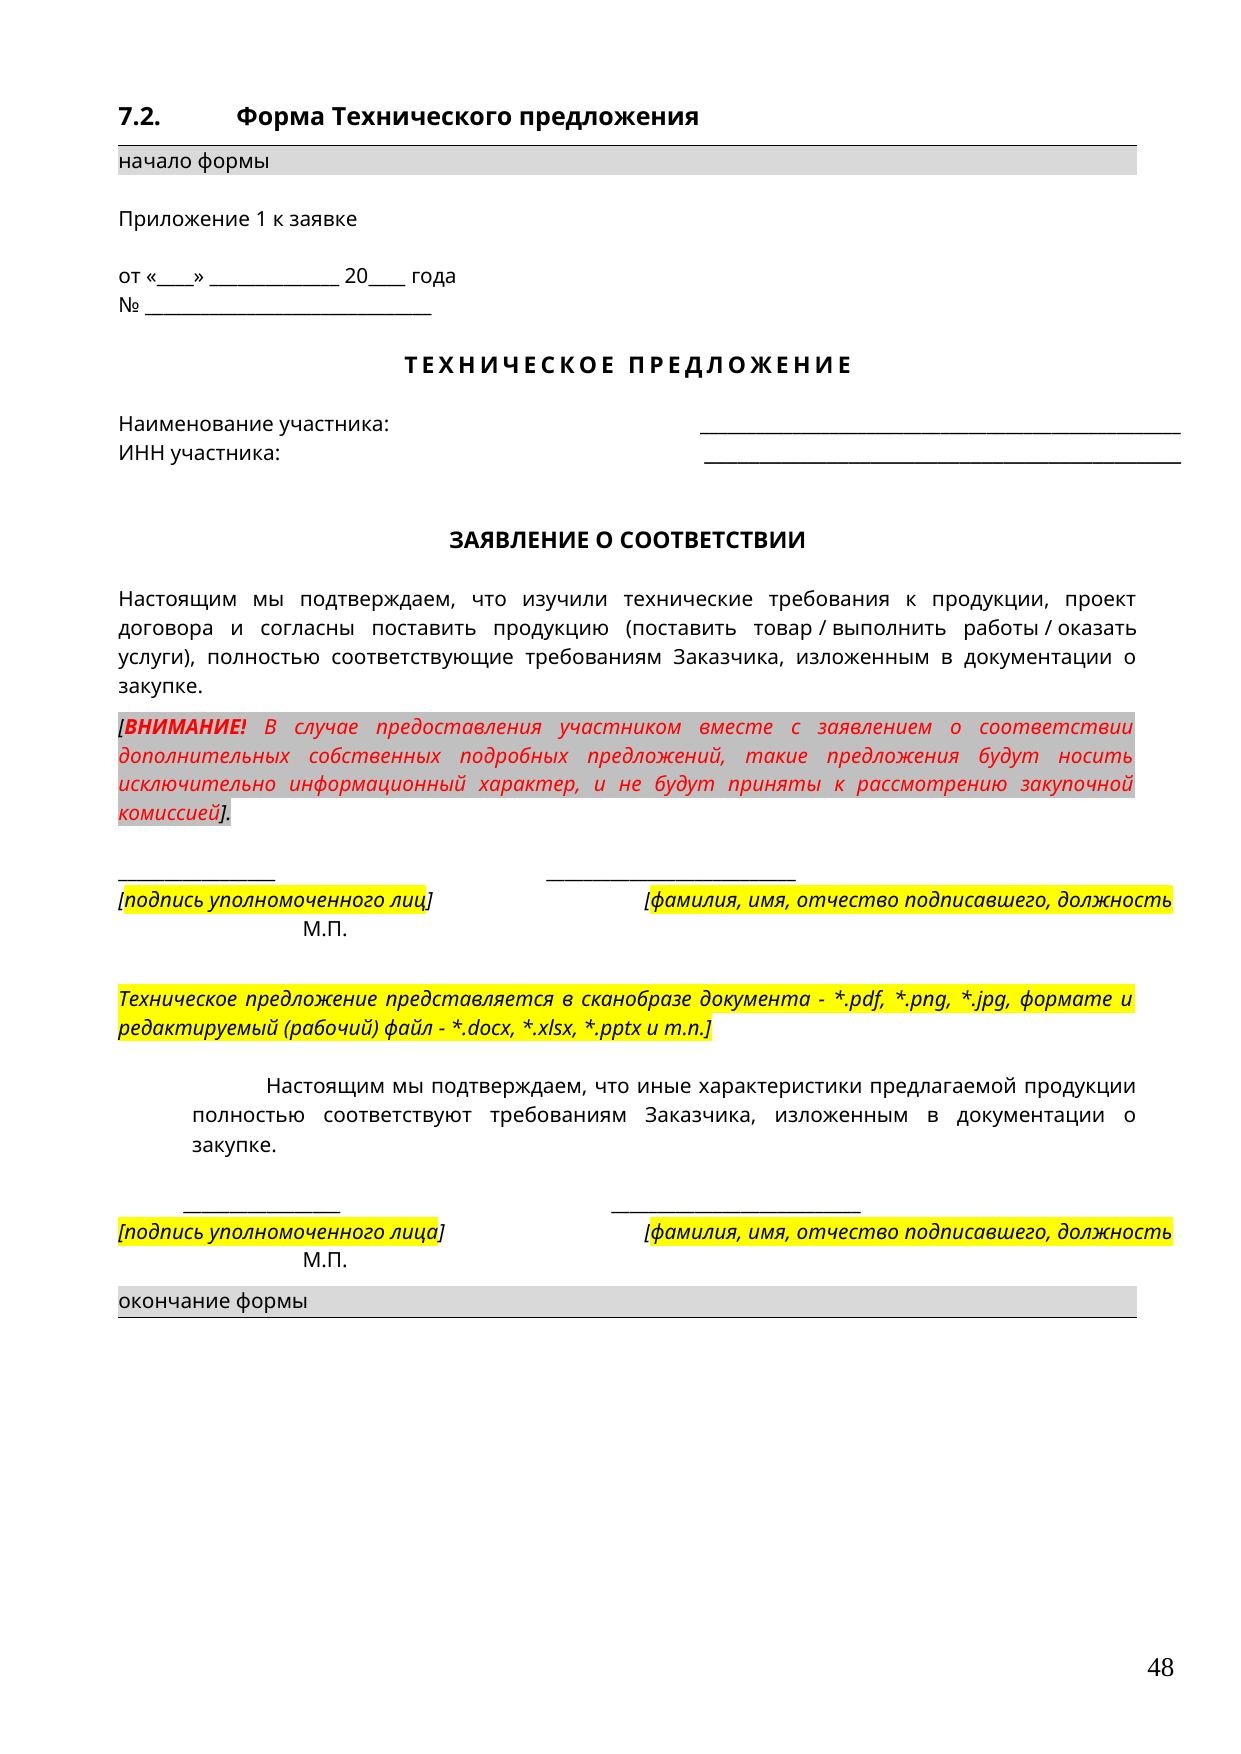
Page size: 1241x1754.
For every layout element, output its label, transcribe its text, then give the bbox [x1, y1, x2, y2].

text ИНН участника: ___________________________________________ [118, 437, 1137, 466]
text Техническое предложение представляется в сканобразе документа - *.pdf, *.png, *.jpg, формате и редактируемый (рабочий) файл - *.docx, *.xlsx, *.pptx и т.п.] [712, 984, 1137, 1041]
text [ВНИМАНИЕ! В случае предоставления участником вместе с заявлением о соответствии дополнительных собственных подробных предложений, такие предложения будут носить исключительно информационный характер, и не будут приняты к рассмотрению закупочной комиссией]. [231, 712, 1137, 826]
text [подпись уполномоченного лица] [фамилия, имя, отчество подписавшего, должность] [118, 1216, 1137, 1245]
text Форма Технического предложения [118, 99, 1137, 133]
text Наименование участника: ____________________________________________________ [118, 408, 1137, 437]
text Техническое предложение [118, 350, 1137, 379]
text № _______________________________ [118, 290, 1137, 318]
text от «____» ______________ 20____ года [118, 262, 1137, 290]
text [подпись уполномоченного лиц] [фамилия, имя, отчество подписавшего, должность] [118, 884, 1137, 913]
text _________________ ___________________________ [118, 855, 1137, 884]
text начало формы [118, 146, 1137, 175]
text М.П. [118, 913, 1137, 943]
text _________________ ___________________________ [118, 1187, 1137, 1216]
text Настоящим мы подтверждаем, что изучили технические требования к продукции, проект договора и согласны поставить продукцию (поставить товар / выполнить работы / оказать услуги), полностью соответствующие требованиям Заказчика, изложенным в документации о закупке. [118, 583, 1137, 700]
text окончание формы [118, 1286, 1137, 1317]
text М.П. [118, 1245, 1137, 1274]
text Настоящим мы подтверждаем, что иные характеристики предлагаемой продукции полностью соответствуют требованиям Заказчика, изложенным в документации о закупке. [192, 1070, 1137, 1158]
text Заявление о соответствии [118, 525, 1137, 554]
